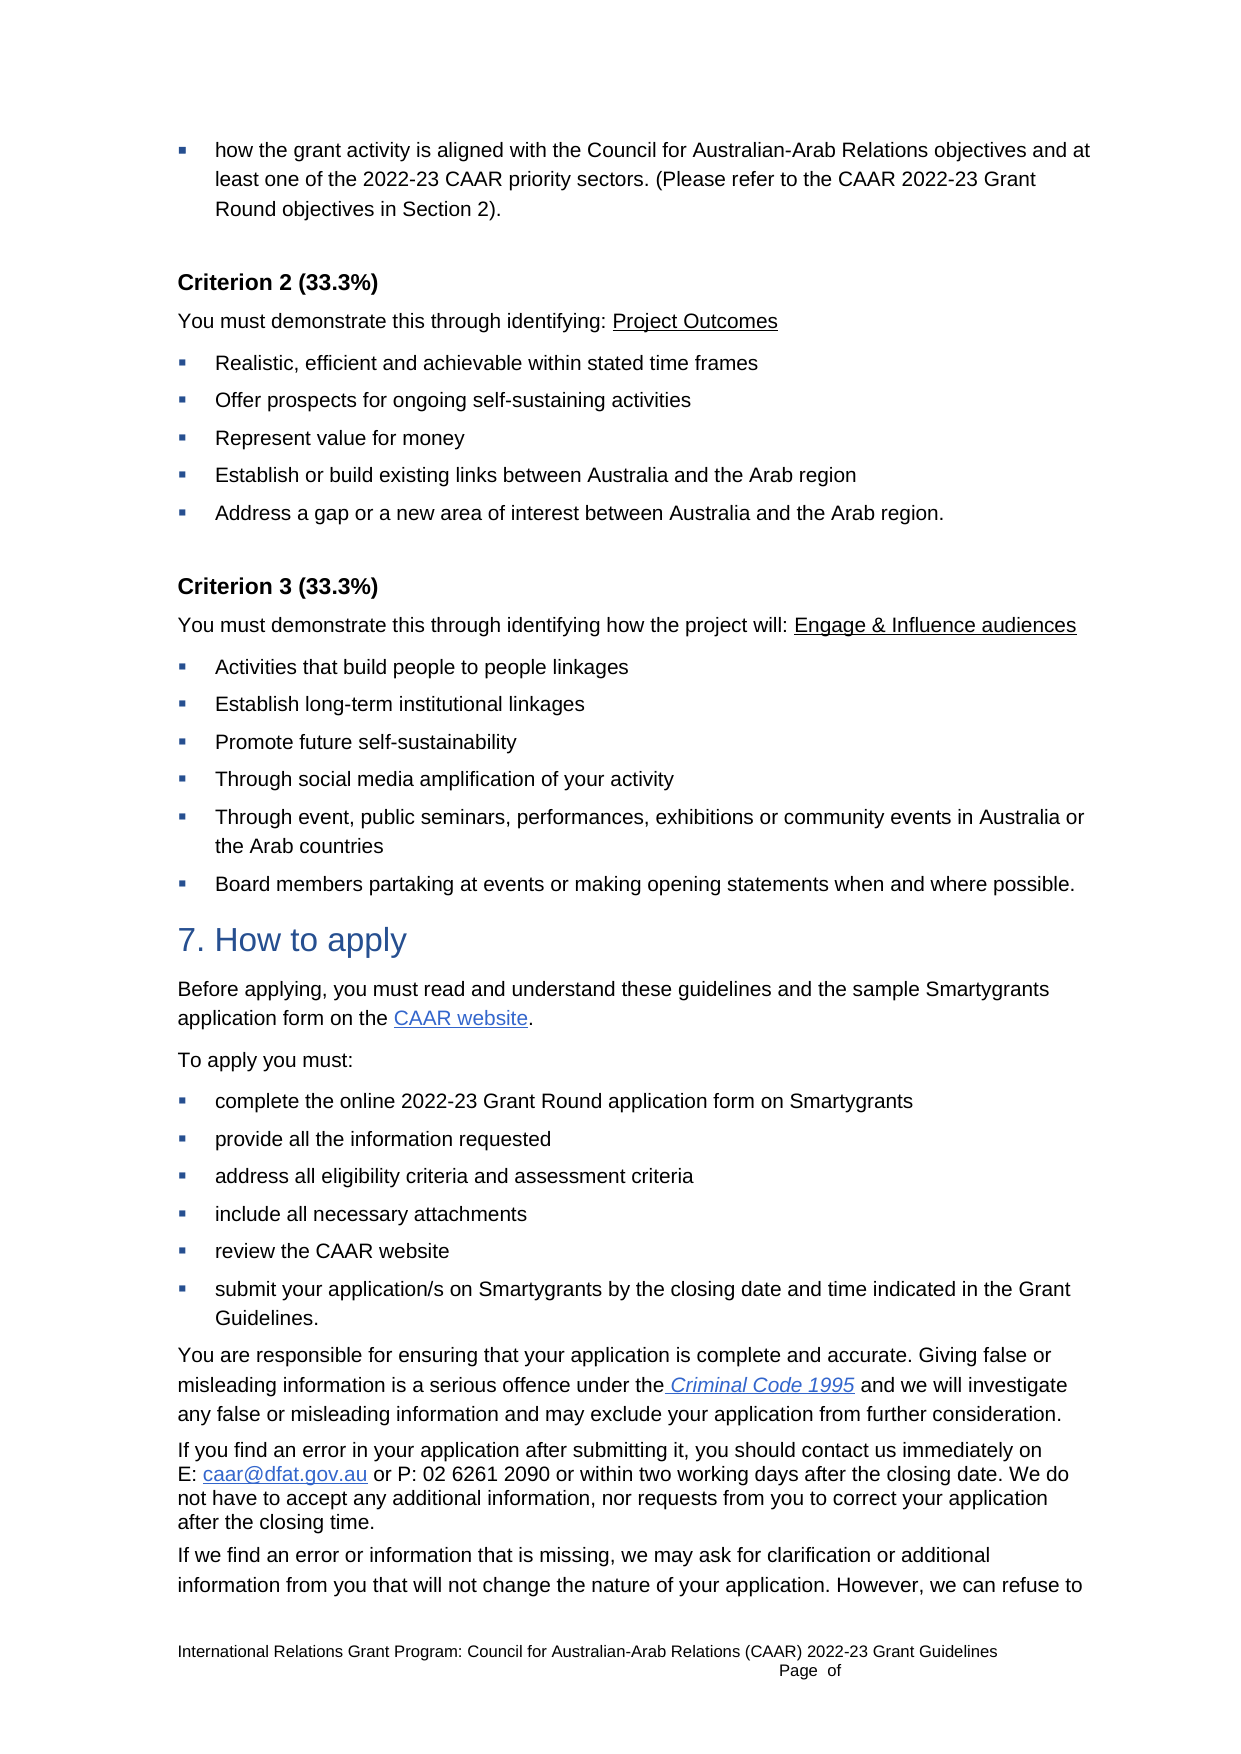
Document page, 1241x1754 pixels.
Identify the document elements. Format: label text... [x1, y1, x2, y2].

list Through event, public seminars, performances, exhibitions or community events in Australia or the Arab countries [177, 799, 1092, 858]
list review the CAAR website [177, 1234, 1092, 1263]
list complete the online 2022-23 Grant Round application form on Smartygrants [177, 1084, 1092, 1113]
list Criterion 2 (33.3%) [177, 266, 1092, 295]
text You are responsible for ensuring that your application is complete and accurate. Giving false or misleading information is a serious offence under the Criminal Code 1995 and we will investigate any false or misleading information and may exclude your application from further consideration. [177, 1338, 1092, 1426]
list include all necessary attachments [177, 1196, 1092, 1226]
list Activities that build people to people linkages [177, 649, 1092, 679]
list Criterion 3 (33.3%) [177, 570, 1092, 599]
text If you find an error in your application after submitting it, you should contact us immediately on [177, 1438, 1092, 1462]
text E: caar@dfat.gov.au or P: 02 6261 2090 or within two working days after the closing date. We do not have to accept any additional information, nor requests from you to correct your application after the closing time. [177, 1462, 1092, 1534]
list address all eligibility criteria and assessment criteria [177, 1159, 1092, 1188]
text To apply you must: [177, 1042, 1092, 1071]
list submit your application/s on Smartygrants by the closing date and time indicated in the Grant Guidelines. [177, 1271, 1092, 1330]
text You must demonstrate this through identifying how the project will: Engage & Influence audiences [177, 608, 1092, 637]
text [177, 1538, 1092, 1596]
list Realistic, efficient and achievable within stated time frames [177, 345, 1092, 374]
list Offer prospects for ongoing self-sustaining activities [177, 383, 1092, 412]
list how the grant activity is aligned with the Council for Australian-Arab Relations objectives and at least one of the 2022-23 CAAR priority sectors. (Please refer to the CAAR 2022-23 Grant Round objectives in Section 2). [177, 133, 1092, 220]
text Before applying, you must read and understand these guidelines and the sample Smartygrants application form on the CAAR website. [177, 971, 1092, 1030]
list Establish long-term institutional linkages [177, 687, 1092, 716]
text You must demonstrate this through identifying: Project Outcomes [177, 304, 1092, 333]
list Board members partaking at events or making opening statements when and where possible. [177, 866, 1092, 895]
subtitle 7. How to apply [177, 920, 1092, 959]
list provide all the information requested [177, 1121, 1092, 1151]
list Establish or build existing links between Australia and the Arab region [177, 458, 1092, 487]
list Represent value for money [177, 420, 1092, 449]
list Promote future self-sustainability [177, 724, 1092, 754]
list Address a gap or a new area of interest between Australia and the Arab region. [177, 495, 1092, 524]
list Through social media amplification of your activity [177, 762, 1092, 791]
